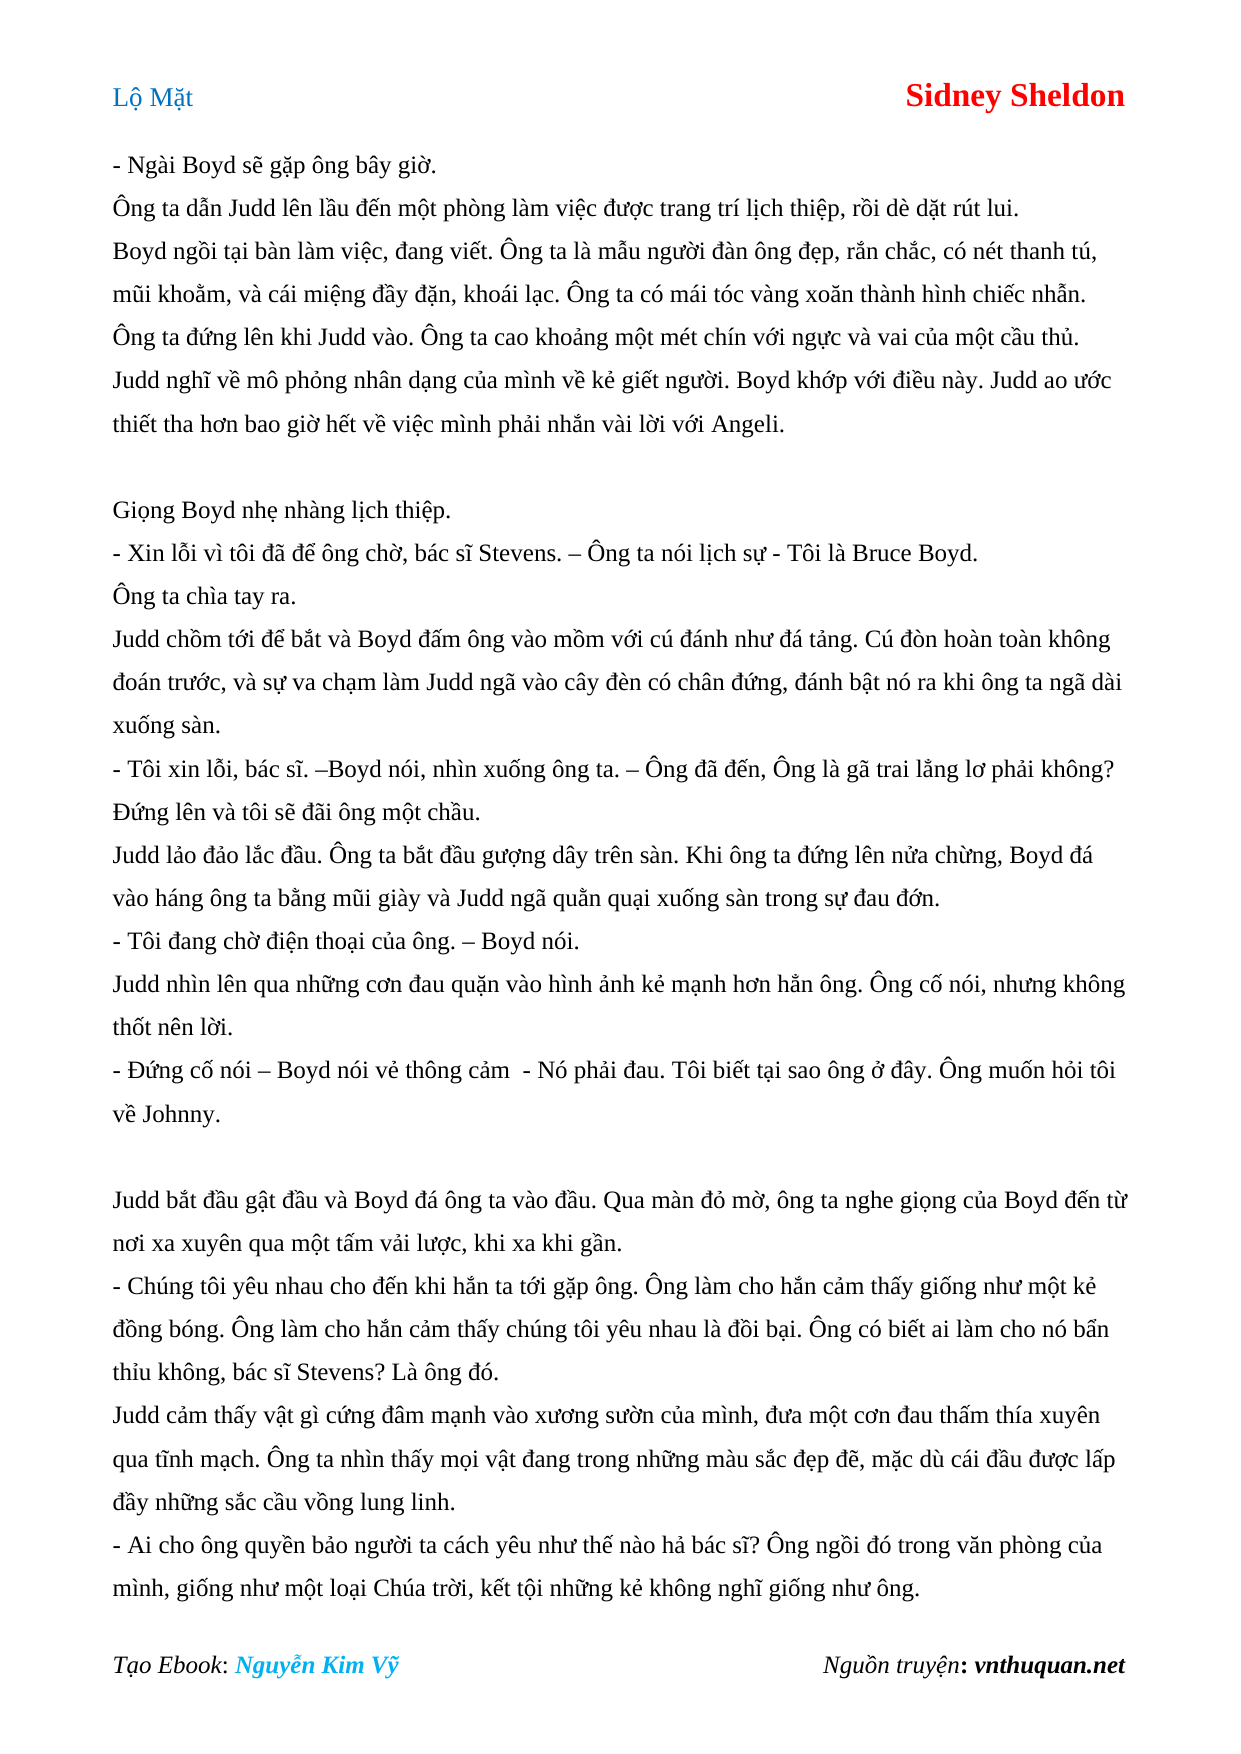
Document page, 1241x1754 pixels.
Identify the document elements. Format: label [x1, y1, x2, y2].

text [112, 150, 1128, 1602]
